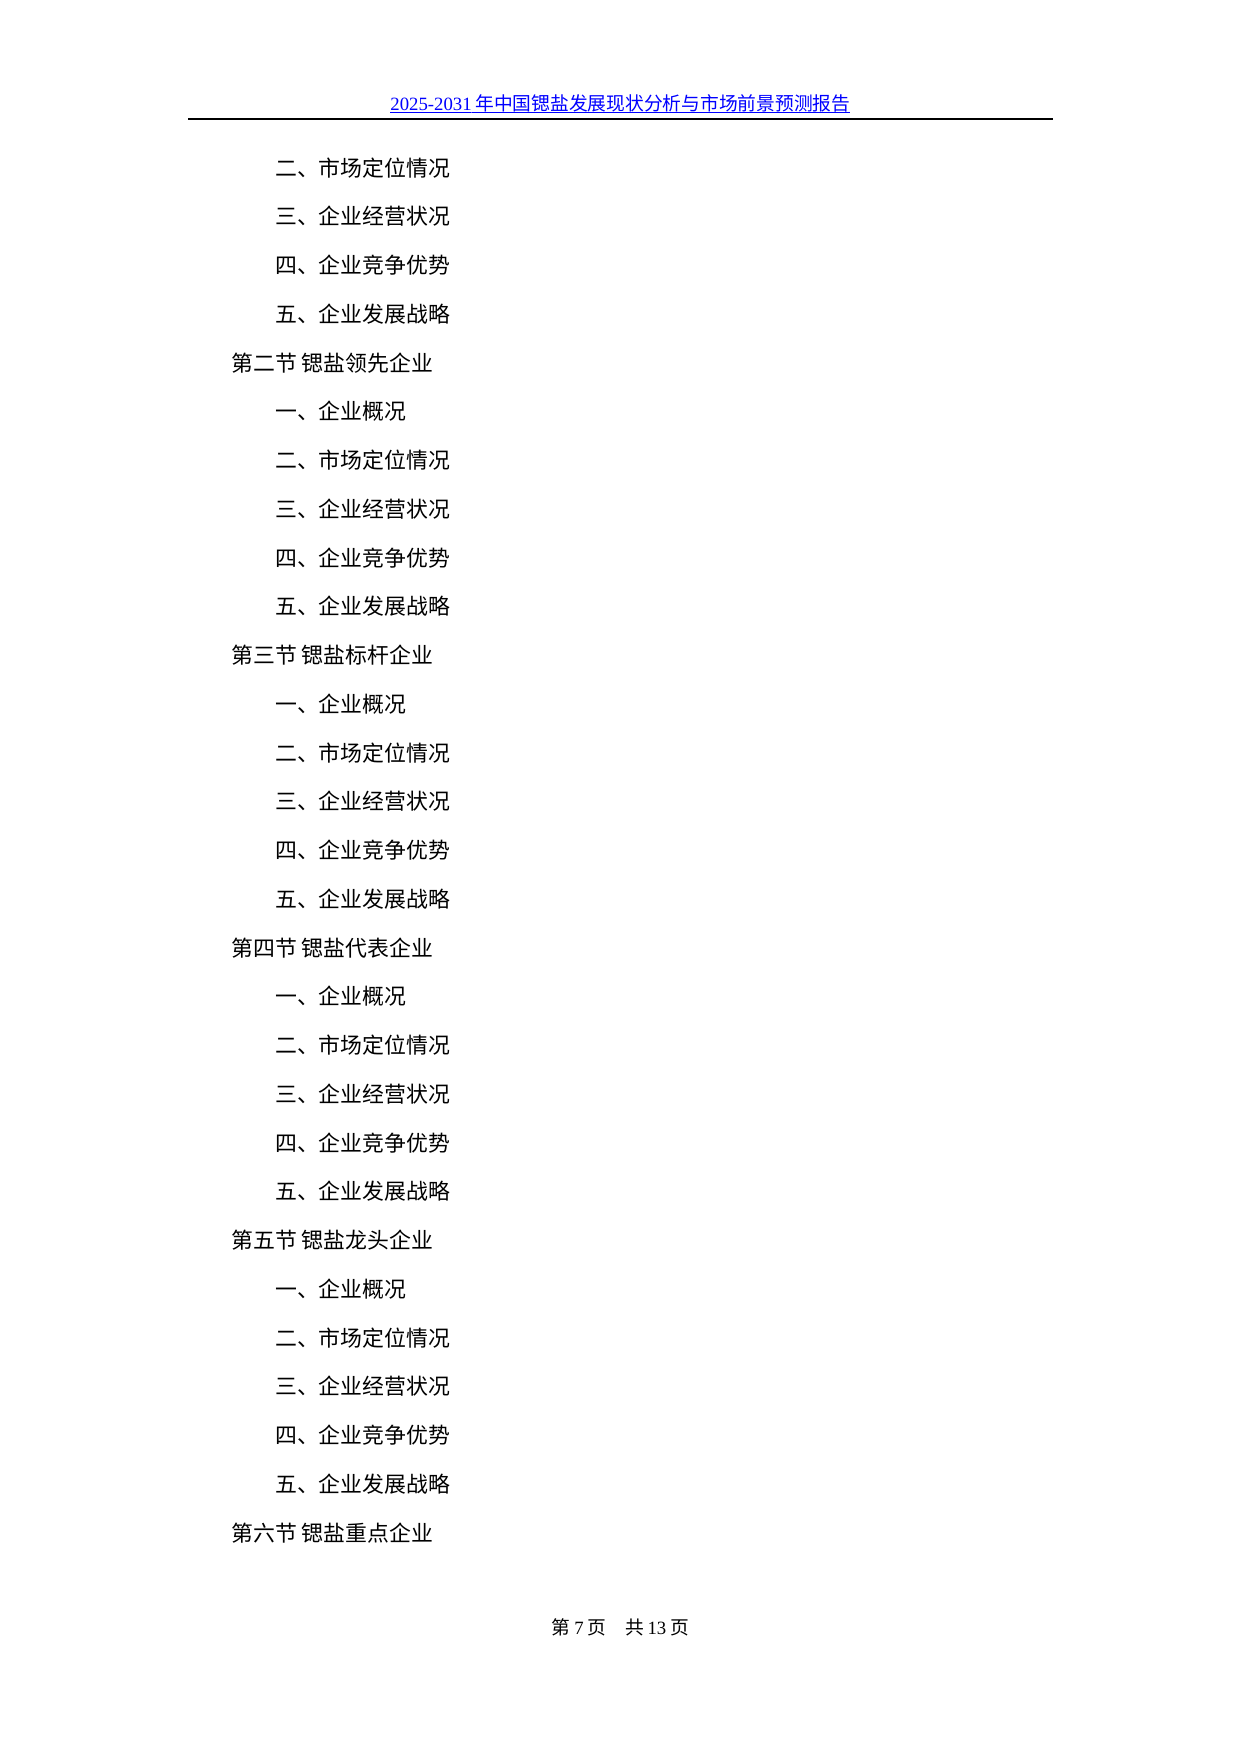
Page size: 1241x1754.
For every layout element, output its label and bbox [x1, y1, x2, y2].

text [187, 150, 1053, 1548]
